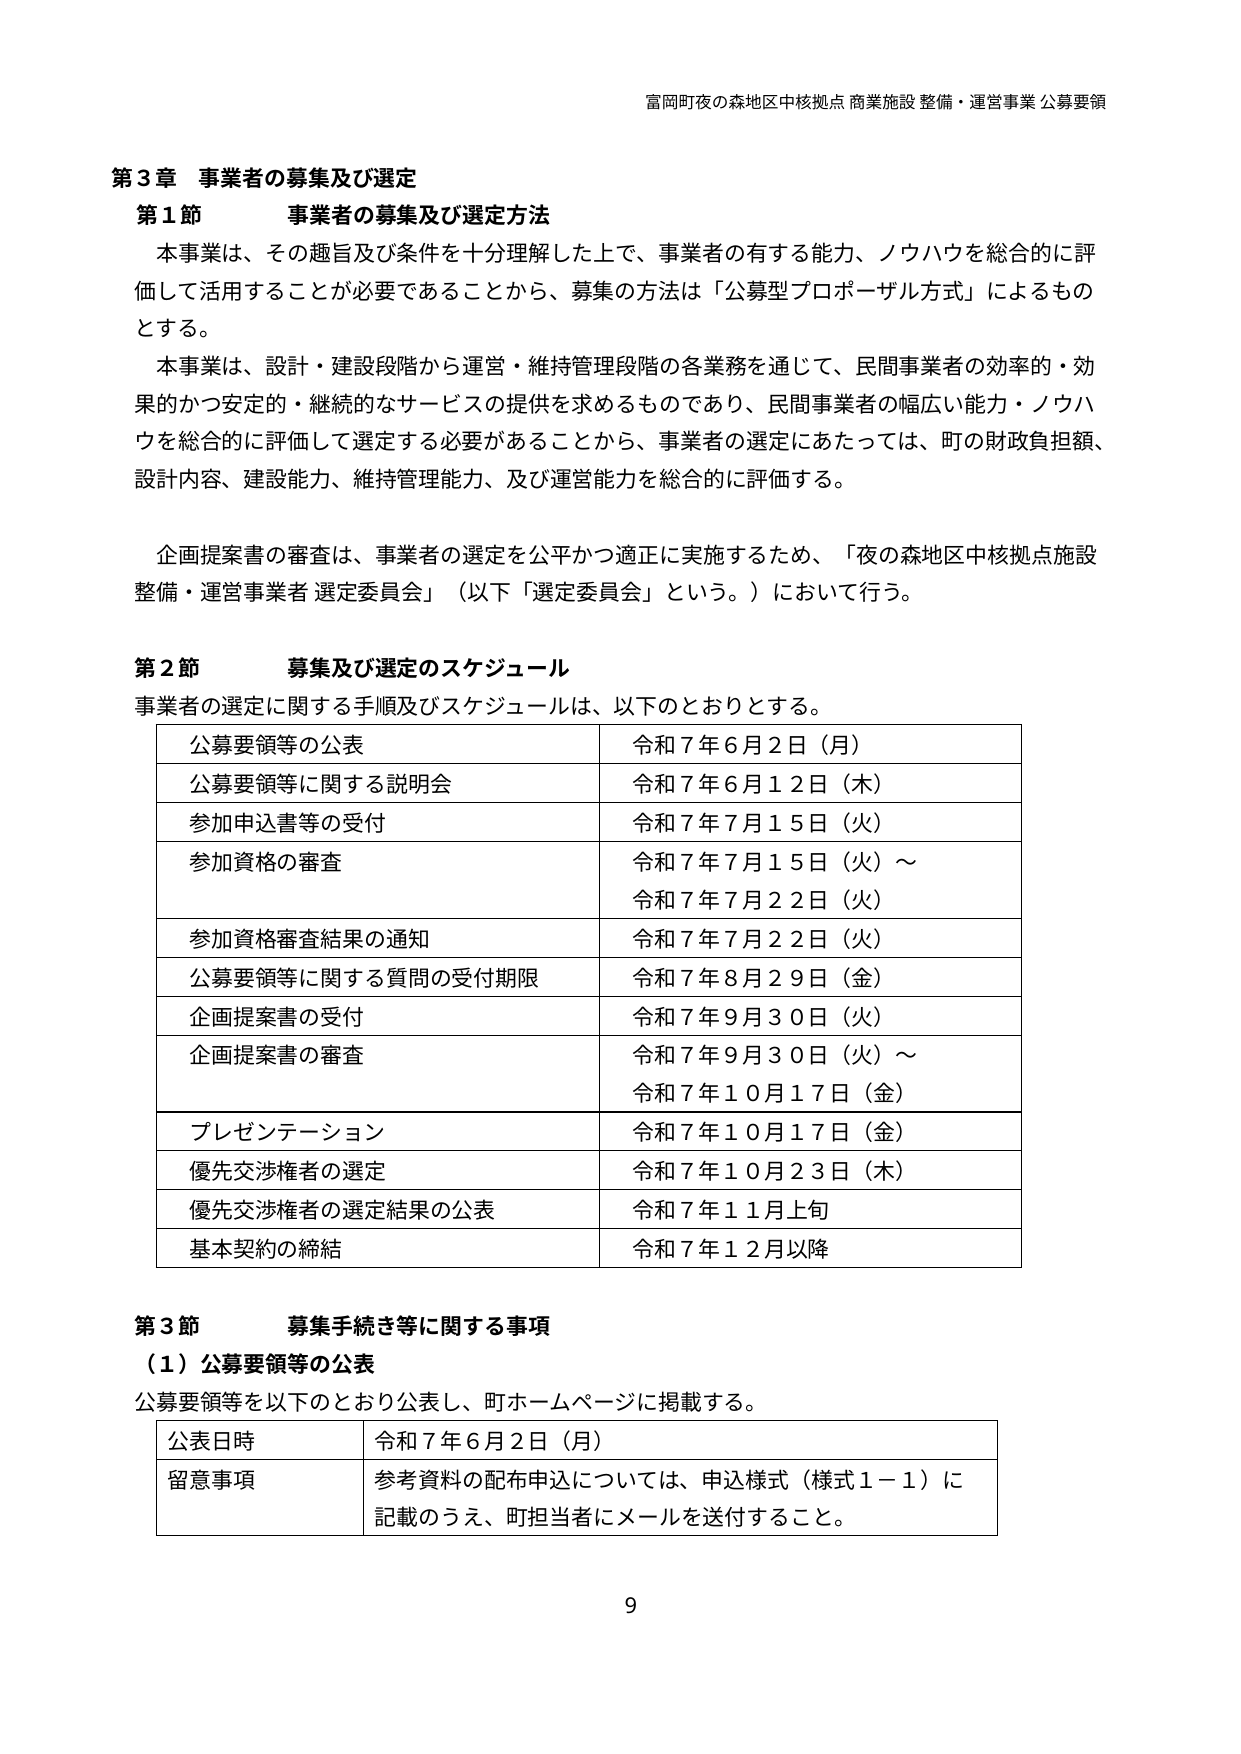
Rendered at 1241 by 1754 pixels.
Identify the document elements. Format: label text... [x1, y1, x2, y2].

table_cell 優先交渉権者の選定 [157, 1151, 599, 1189]
table_cell 企画提案書の受付 [157, 997, 599, 1034]
table_cell 参加資格の審査 [157, 842, 599, 918]
table_cell 令和７年８月２９日（金） [600, 958, 1021, 996]
table_cell 参加申込書等の受付 [157, 803, 599, 841]
table_cell 参考資料の配布申込については、申込様式（様式１－１）に記載のうえ、町担当者にメールを送付すること。 [364, 1460, 997, 1535]
text 企画提案書の審査は、事業者の選定を公平かつ適正に実施するため、「夜の森地区中核拠点施設整備・運営事業者 選定委員会」（以下「選定委員会」という。）において行う。 [134, 535, 1106, 610]
table_cell 公募要領等に関する説明会 [157, 764, 599, 802]
table_cell 令和７年９月３０日（火） [600, 997, 1021, 1034]
subtitle 第３章 事業者の募集及び選定 [111, 158, 1106, 195]
table_cell 公募要領等に関する質問の受付期限 [157, 958, 599, 996]
table_cell 令和７年７月１５日（火） [600, 803, 1021, 841]
table_cell プレゼンテーション [157, 1113, 599, 1150]
table_cell 令和７年７月１５日（火）～ 令和７年７月２２日（火） [600, 842, 1021, 918]
text 本事業は、設計・建設段階から運営・維持管理段階の各業務を通じて、民間事業者の効率的・効果的かつ安定的・継続的なサービスの提供を求めるものであり、民間事業者の幅広い能力・ノウハウを総合的に評価して選定する必要があることから、事業者の選定にあたっては、町の財政負担額、設計内容、建設能力、維持管理能力、及び運営能力を総合的に評価する。 [134, 346, 1106, 496]
table_cell 優先交渉権者の選定結果の公表 [157, 1190, 599, 1228]
subtitle （１）公募要領等の公表 [134, 1344, 1106, 1382]
text 本事業は、その趣旨及び条件を十分理解した上で、事業者の有する能力、ノウハウを総合的に評価して活用することが必要であることから、募集の方法は「公募型プロポーザル方式」によるものとする。 [134, 233, 1106, 346]
table_cell 令和７年７月２２日（火） [600, 919, 1021, 957]
table_cell 令和７年１０月１７日（金） [600, 1113, 1021, 1150]
table_cell 令和７年１１月上旬 [600, 1190, 1021, 1228]
subtitle 事業者の募集及び選定方法 [136, 196, 1106, 233]
table_header 公表日時 [157, 1421, 363, 1459]
table_cell 令和７年６月１２日（木） [600, 764, 1021, 802]
table_header 令和７年６月２日（月） [364, 1421, 997, 1459]
table_header 公募要領等の公表 [157, 725, 599, 763]
table_cell 留意事項 [157, 1460, 363, 1535]
table_header 令和７年６月２日（月） [600, 725, 1021, 763]
table_cell 基本契約の締結 [157, 1229, 599, 1267]
subtitle 募集及び選定のスケジュール [134, 648, 1106, 686]
text 事業者の選定に関する手順及びスケジュールは、以下のとおりとする。 [134, 686, 1106, 723]
subtitle 募集手続き等に関する事項 [134, 1306, 1106, 1344]
table_cell 企画提案書の審査 [157, 1036, 599, 1111]
table_cell 令和７年１０月２３日（木） [600, 1151, 1021, 1189]
table_cell 参加資格審査結果の通知 [157, 919, 599, 957]
table_cell 令和７年９月３０日（火）～ 令和７年１０月１７日（金） [600, 1036, 1021, 1111]
table_cell 令和７年１２月以降 [600, 1229, 1021, 1267]
text 公募要領等を以下のとおり公表し、町ホームページに掲載する。 [134, 1382, 1106, 1419]
